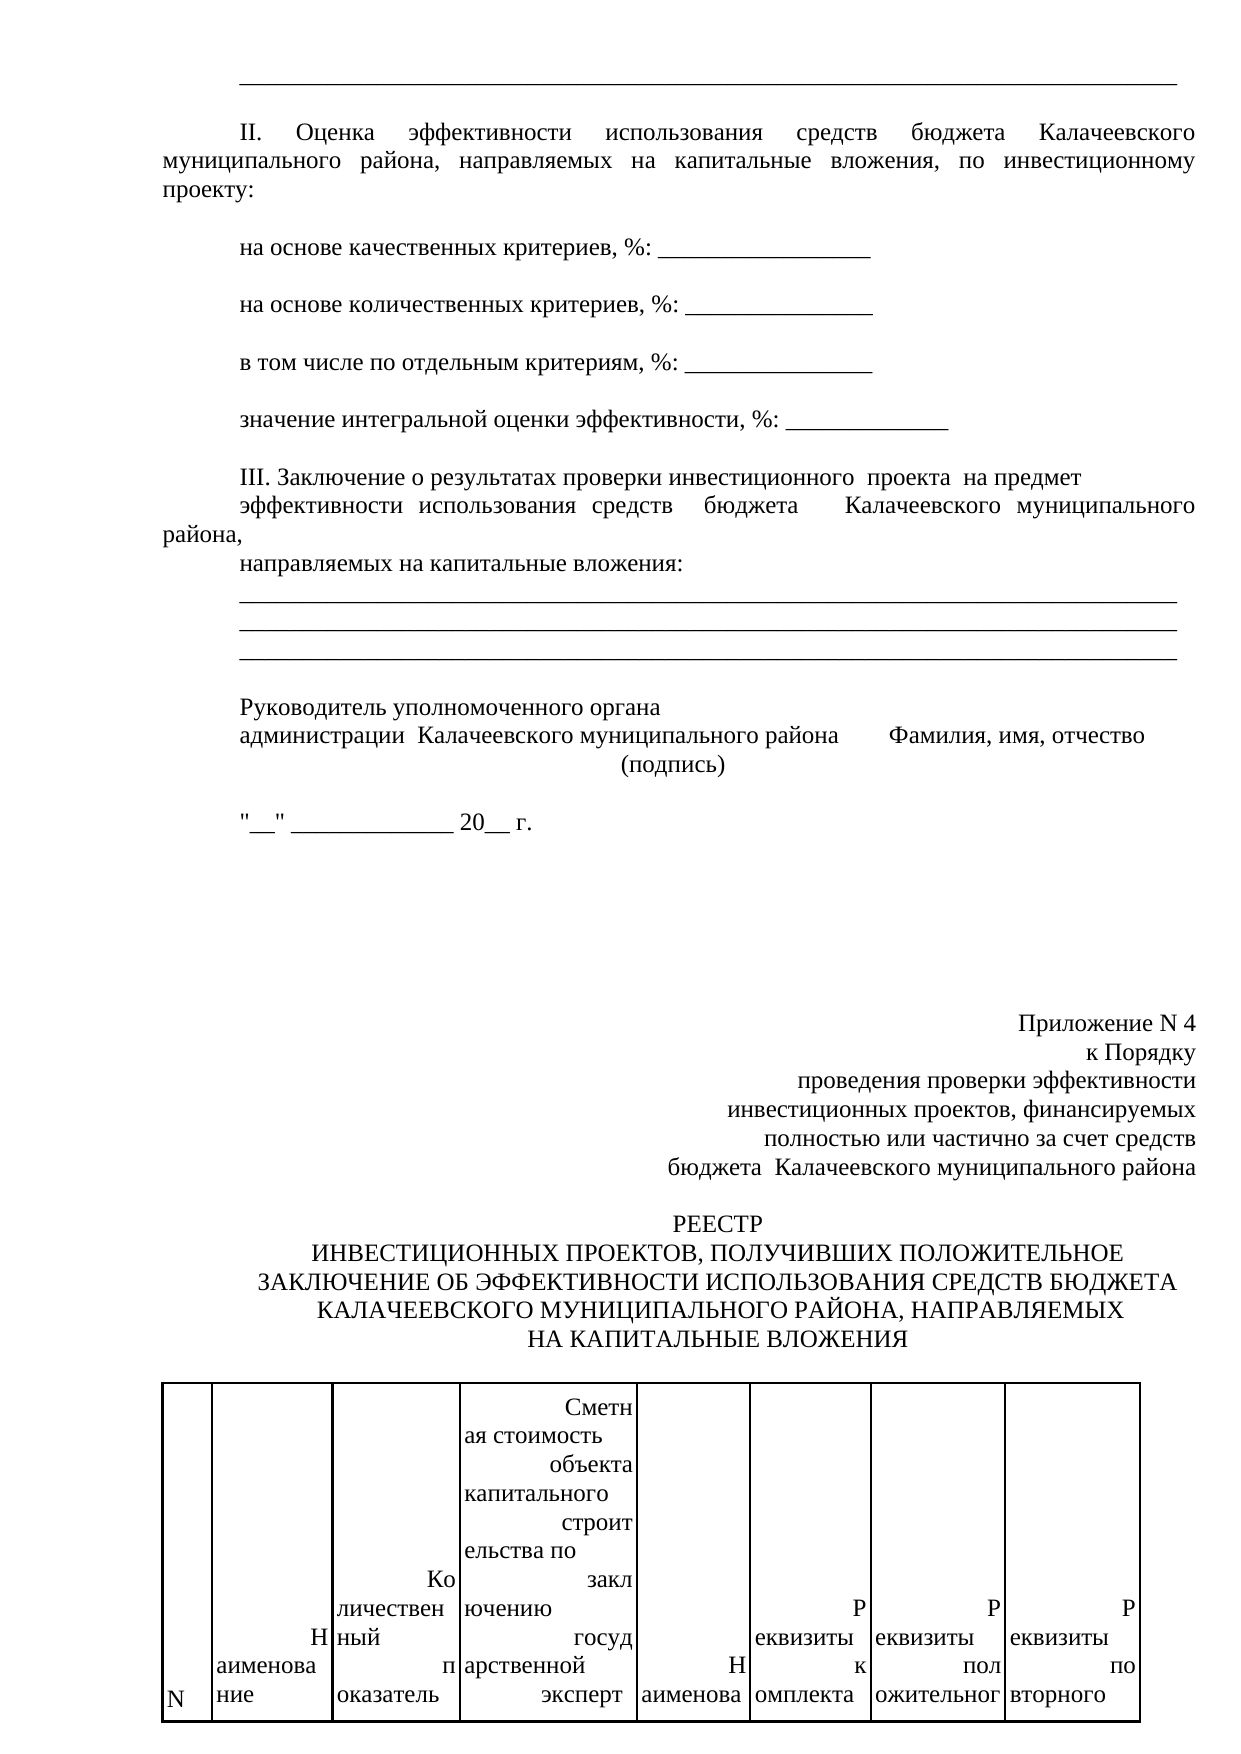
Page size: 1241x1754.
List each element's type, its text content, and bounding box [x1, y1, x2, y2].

text ЗАКЛЮЧЕНИЕ ОБ ЭФФЕКТИВНОСТИ ИСПОЛЬЗОВАНИЯ СРЕДСТВ БЮДЖЕТА [162, 1267, 1196, 1295]
text РЕЕСТР [162, 1209, 1196, 1238]
text ___________________________________________________________________________ [162, 577, 1196, 605]
text проведения проверки эффективности [162, 1065, 1196, 1094]
text на основе количественных критериев, %: _______________ [162, 289, 1196, 318]
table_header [638, 1384, 749, 1720]
text НА КАПИТАЛЬНЫЕ ВЛОЖЕНИЯ [162, 1324, 1196, 1353]
text направляемых на капитальные вложения: [162, 548, 1196, 577]
table_header N п/п [164, 1384, 211, 1720]
text на основе качественных критериев, %: _________________ [162, 232, 1196, 260]
text "__" _____________ 20__ г. [162, 807, 1196, 835]
text Руководитель уполномоченного органа [162, 692, 1196, 720]
text бюджета Калачеевского муниципального района [162, 1152, 1196, 1180]
text ___________________________________________________________________________ [162, 605, 1196, 634]
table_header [1006, 1384, 1139, 1720]
text значение интегральной оценки эффективности, %: _____________ [162, 404, 1196, 433]
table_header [872, 1384, 1004, 1720]
text полностью или частично за счет средств [162, 1123, 1196, 1152]
text инвестиционных проектов, финансируемых [162, 1094, 1196, 1123]
text в том числе по отдельным критериям, %: _______________ [162, 347, 1196, 375]
text ___________________________________________________________________________ [162, 634, 1196, 663]
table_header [751, 1384, 870, 1720]
text Приложение N 4 [162, 1008, 1196, 1037]
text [162, 59, 1196, 88]
text ИНВЕСТИЦИОННЫХ ПРОЕКТОВ, ПОЛУЧИВШИХ ПОЛОЖИТЕЛЬНОЕ [162, 1238, 1196, 1267]
text к Порядку [162, 1037, 1196, 1065]
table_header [461, 1384, 636, 1720]
text эффективности использования средств бюджета Калачеевского муниципального района, [162, 490, 1196, 548]
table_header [334, 1384, 459, 1720]
text III. Заключение о результатах проверки инвестиционного проекта на предмет [162, 462, 1196, 490]
text II. Оценка эффективности использования средств бюджета Калачеевского муниципального района, направляемых на капитальные вложения, по инвестиционному проекту: [162, 117, 1196, 203]
text администрации Калачеевского муниципального района Фамилия, имя, отчество [162, 720, 1196, 749]
text КАЛАЧЕЕВСКОГО МУНИЦИПАЛЬНОГО РАЙОНА, НАПРАВЛЯЕМЫХ [162, 1295, 1196, 1324]
text (подпись) [162, 749, 1196, 778]
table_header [213, 1384, 331, 1720]
